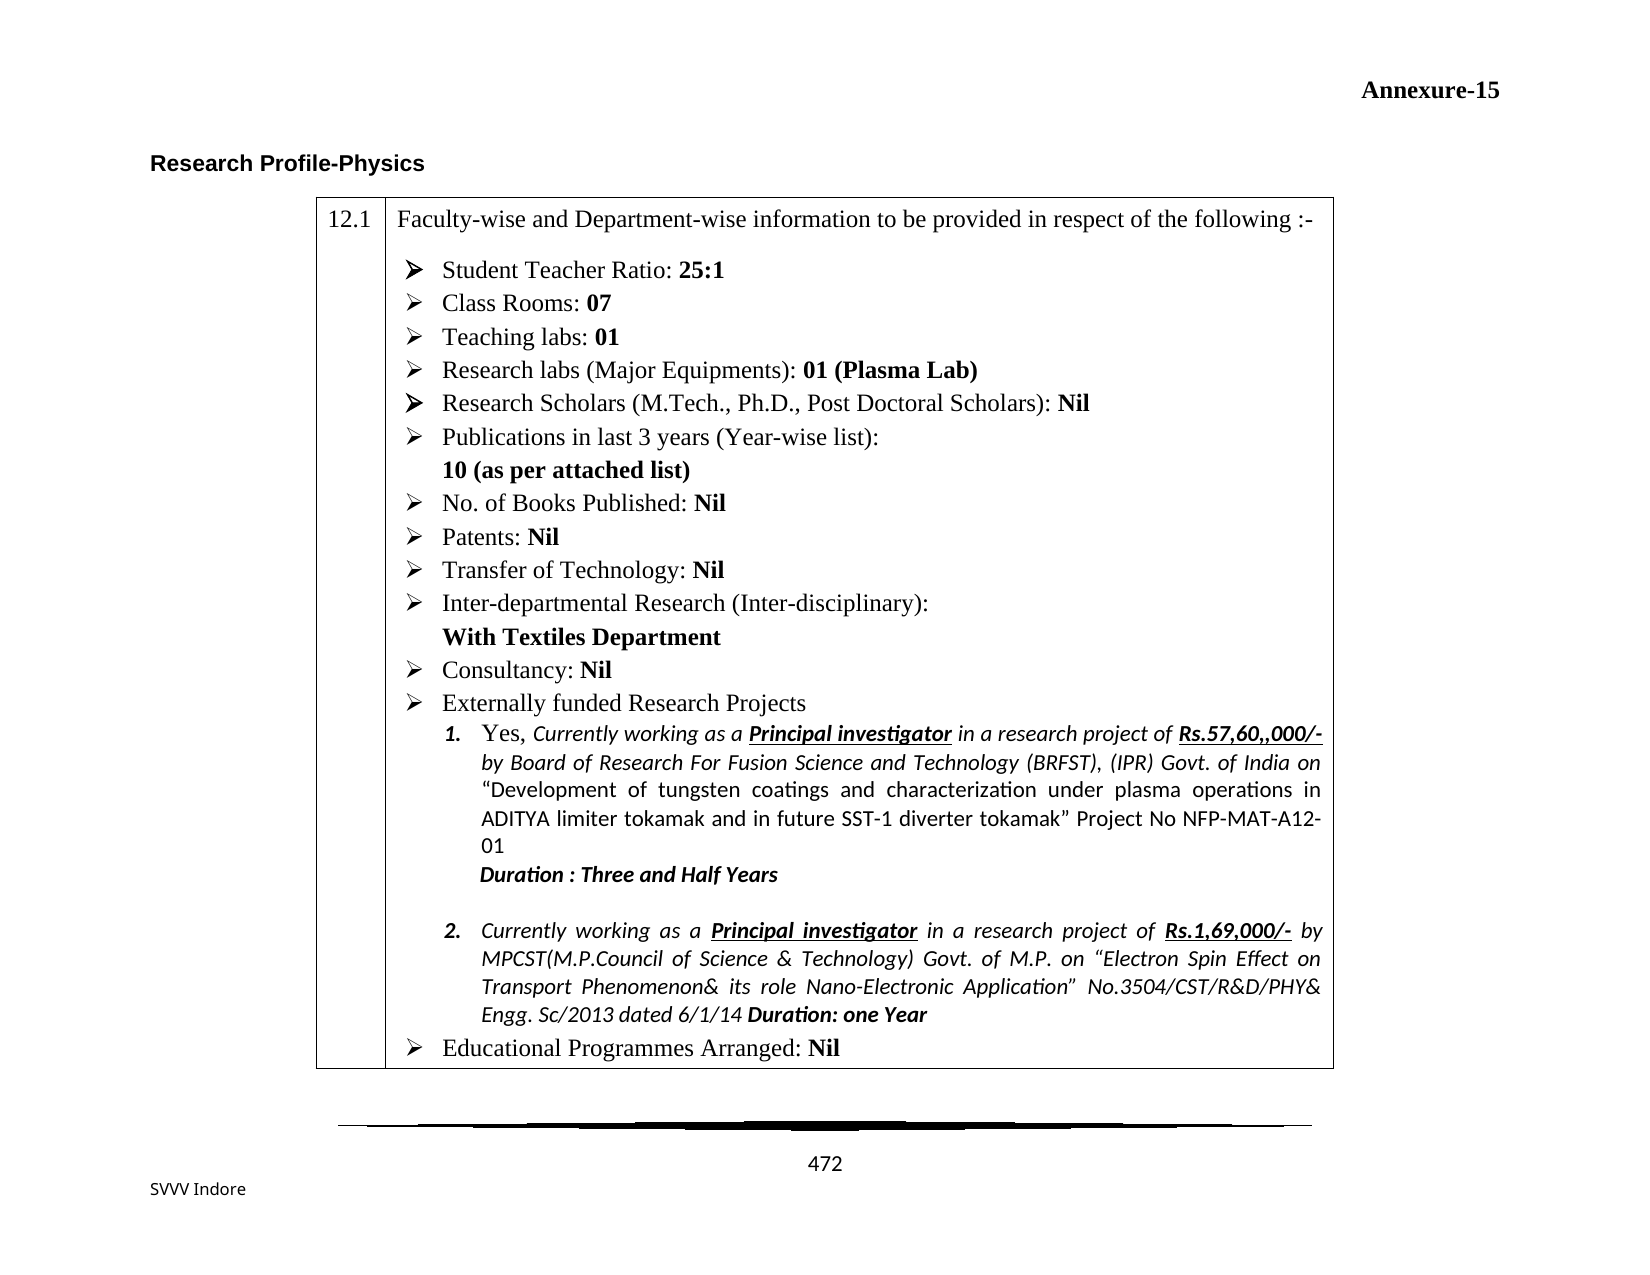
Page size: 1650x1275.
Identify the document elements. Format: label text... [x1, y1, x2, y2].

text Research Profile-Physics [150, 150, 1500, 176]
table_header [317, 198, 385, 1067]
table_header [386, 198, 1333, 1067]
